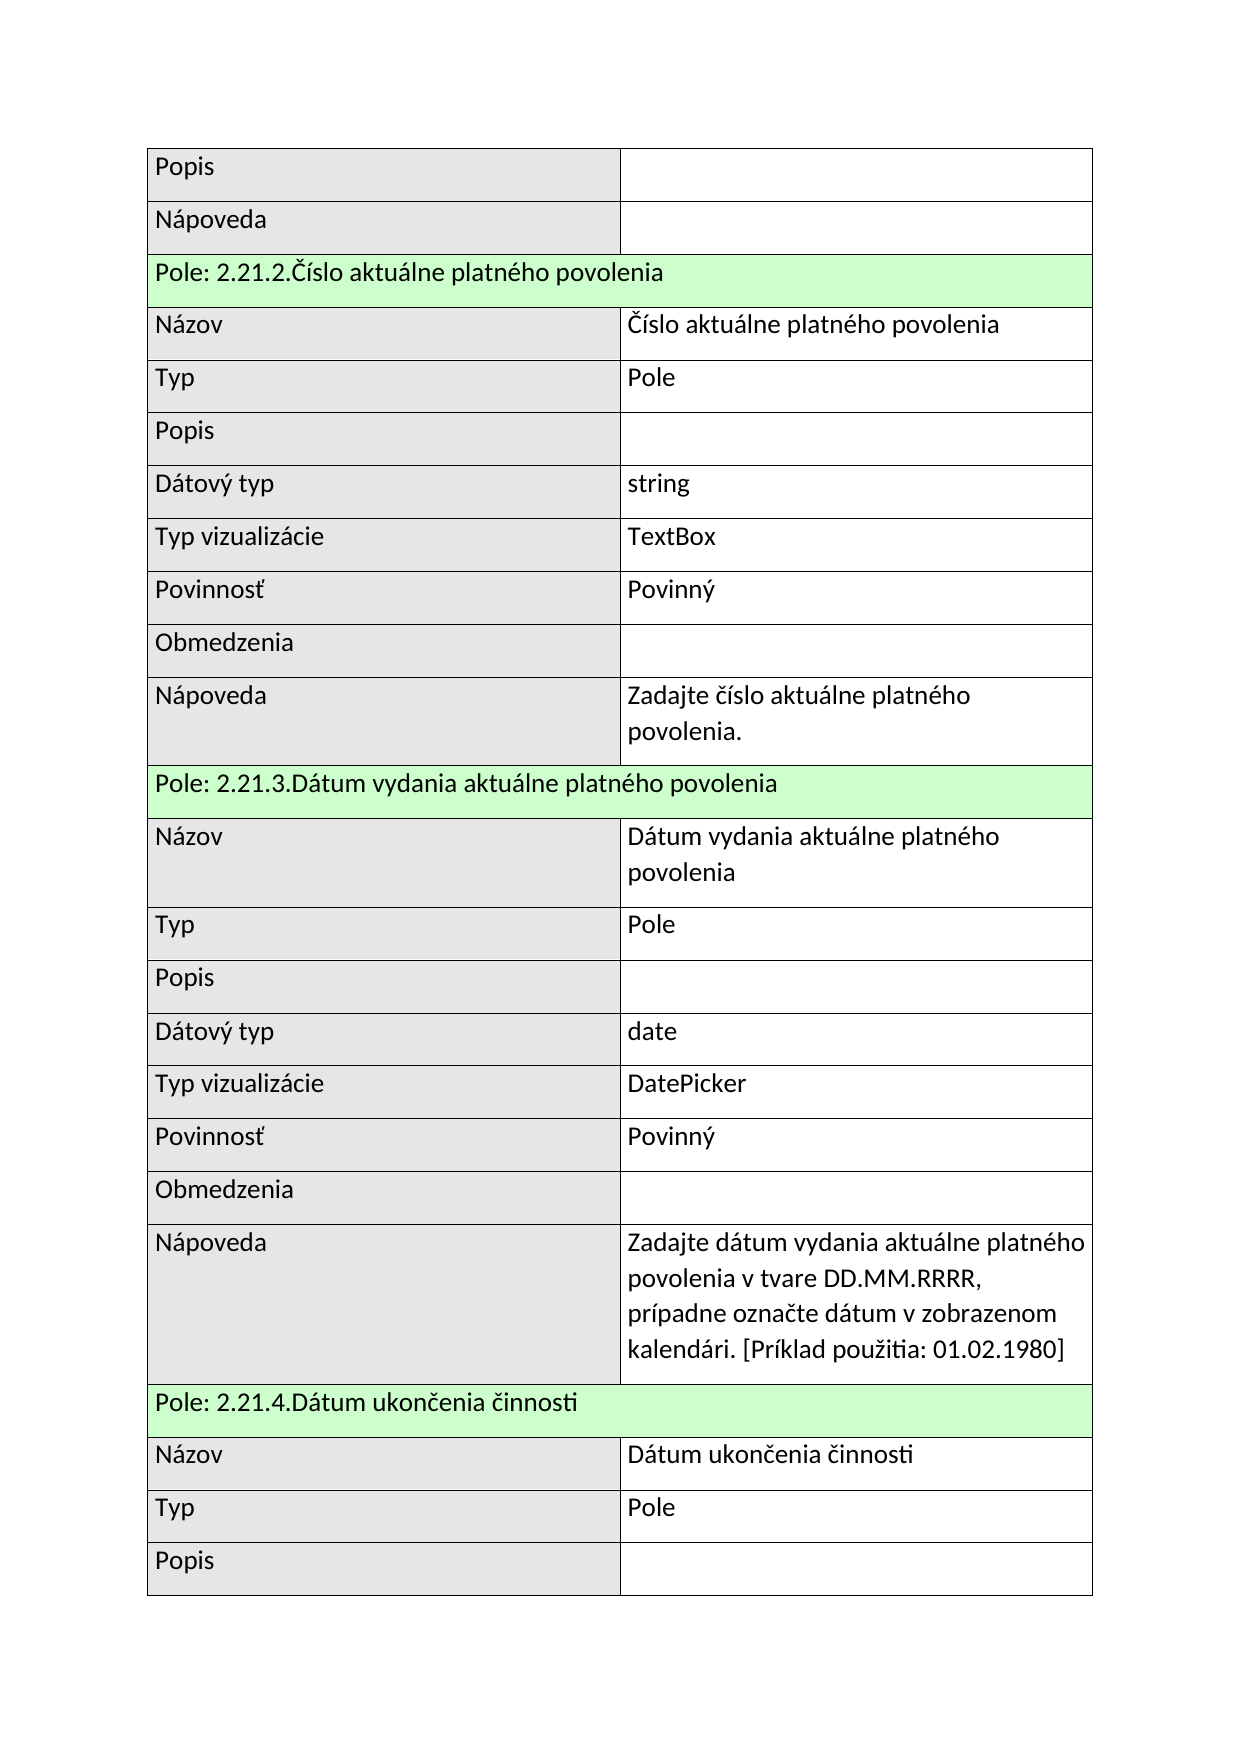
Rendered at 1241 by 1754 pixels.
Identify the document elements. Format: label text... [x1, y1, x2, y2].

table_cell Pole: 2.21.2.Číslo aktuálne platného povolenia [148, 255, 1092, 307]
table_cell [621, 625, 1092, 677]
table_cell [621, 413, 1092, 465]
table_cell Typ vizualizácie [148, 1066, 620, 1118]
table_cell Dátový typ [148, 466, 620, 518]
table_cell Názov [148, 819, 620, 907]
table_cell Pole [621, 1491, 1092, 1542]
table_cell [621, 1543, 1092, 1595]
table_cell Pole [621, 908, 1092, 959]
table_cell Nápoveda [148, 678, 620, 765]
table_cell date [621, 1014, 1092, 1065]
table_cell Typ vizualizácie [148, 519, 620, 571]
table_cell Číslo aktuálne platného povolenia [621, 308, 1092, 359]
table_cell Obmedzenia [148, 1172, 620, 1224]
table_cell Typ [148, 361, 620, 412]
table_cell Typ [148, 908, 620, 959]
table_cell Popis [148, 961, 620, 1013]
table_cell [621, 1172, 1092, 1224]
table_cell Pole [621, 361, 1092, 412]
table_cell Dátum ukončenia činnosti [621, 1438, 1092, 1489]
table_cell Popis [148, 413, 620, 465]
table_cell Povinnosť [148, 1119, 620, 1171]
table_cell Povinnosť [148, 572, 620, 624]
table_cell Povinný [621, 572, 1092, 624]
table_cell Nápoveda [148, 1225, 620, 1384]
table_cell [621, 961, 1092, 1013]
table_cell Typ [148, 1491, 620, 1542]
table_cell Popis [148, 1543, 620, 1595]
table_cell [621, 202, 1092, 254]
table_cell Pole: 2.21.3.Dátum vydania aktuálne platného povolenia [148, 766, 1092, 818]
table_cell Pole: 2.21.4.Dátum ukončenia činnosti [148, 1385, 1092, 1437]
table_cell Dátum vydania aktuálne platného povolenia [621, 819, 1092, 907]
table_cell Dátový typ [148, 1014, 620, 1065]
table_cell TextBox [621, 519, 1092, 571]
table_cell Zadajte dátum vydania aktuálne platného povolenia v tvare DD.MM.RRRR, prípadne označte dátum v zobrazenom kalendári. [Príklad použitia: 01.02.1980] [621, 1225, 1092, 1384]
table_cell Popis [148, 149, 620, 201]
table_cell Názov [148, 1438, 620, 1489]
table_cell Obmedzenia [148, 625, 620, 677]
table_cell [621, 149, 1092, 201]
table_cell string [621, 466, 1092, 518]
table_cell Zadajte číslo aktuálne platného povolenia. [621, 678, 1092, 765]
table_cell Názov [148, 308, 620, 359]
table_cell Povinný [621, 1119, 1092, 1171]
table_cell Nápoveda [148, 202, 620, 254]
table_cell DatePicker [621, 1066, 1092, 1118]
